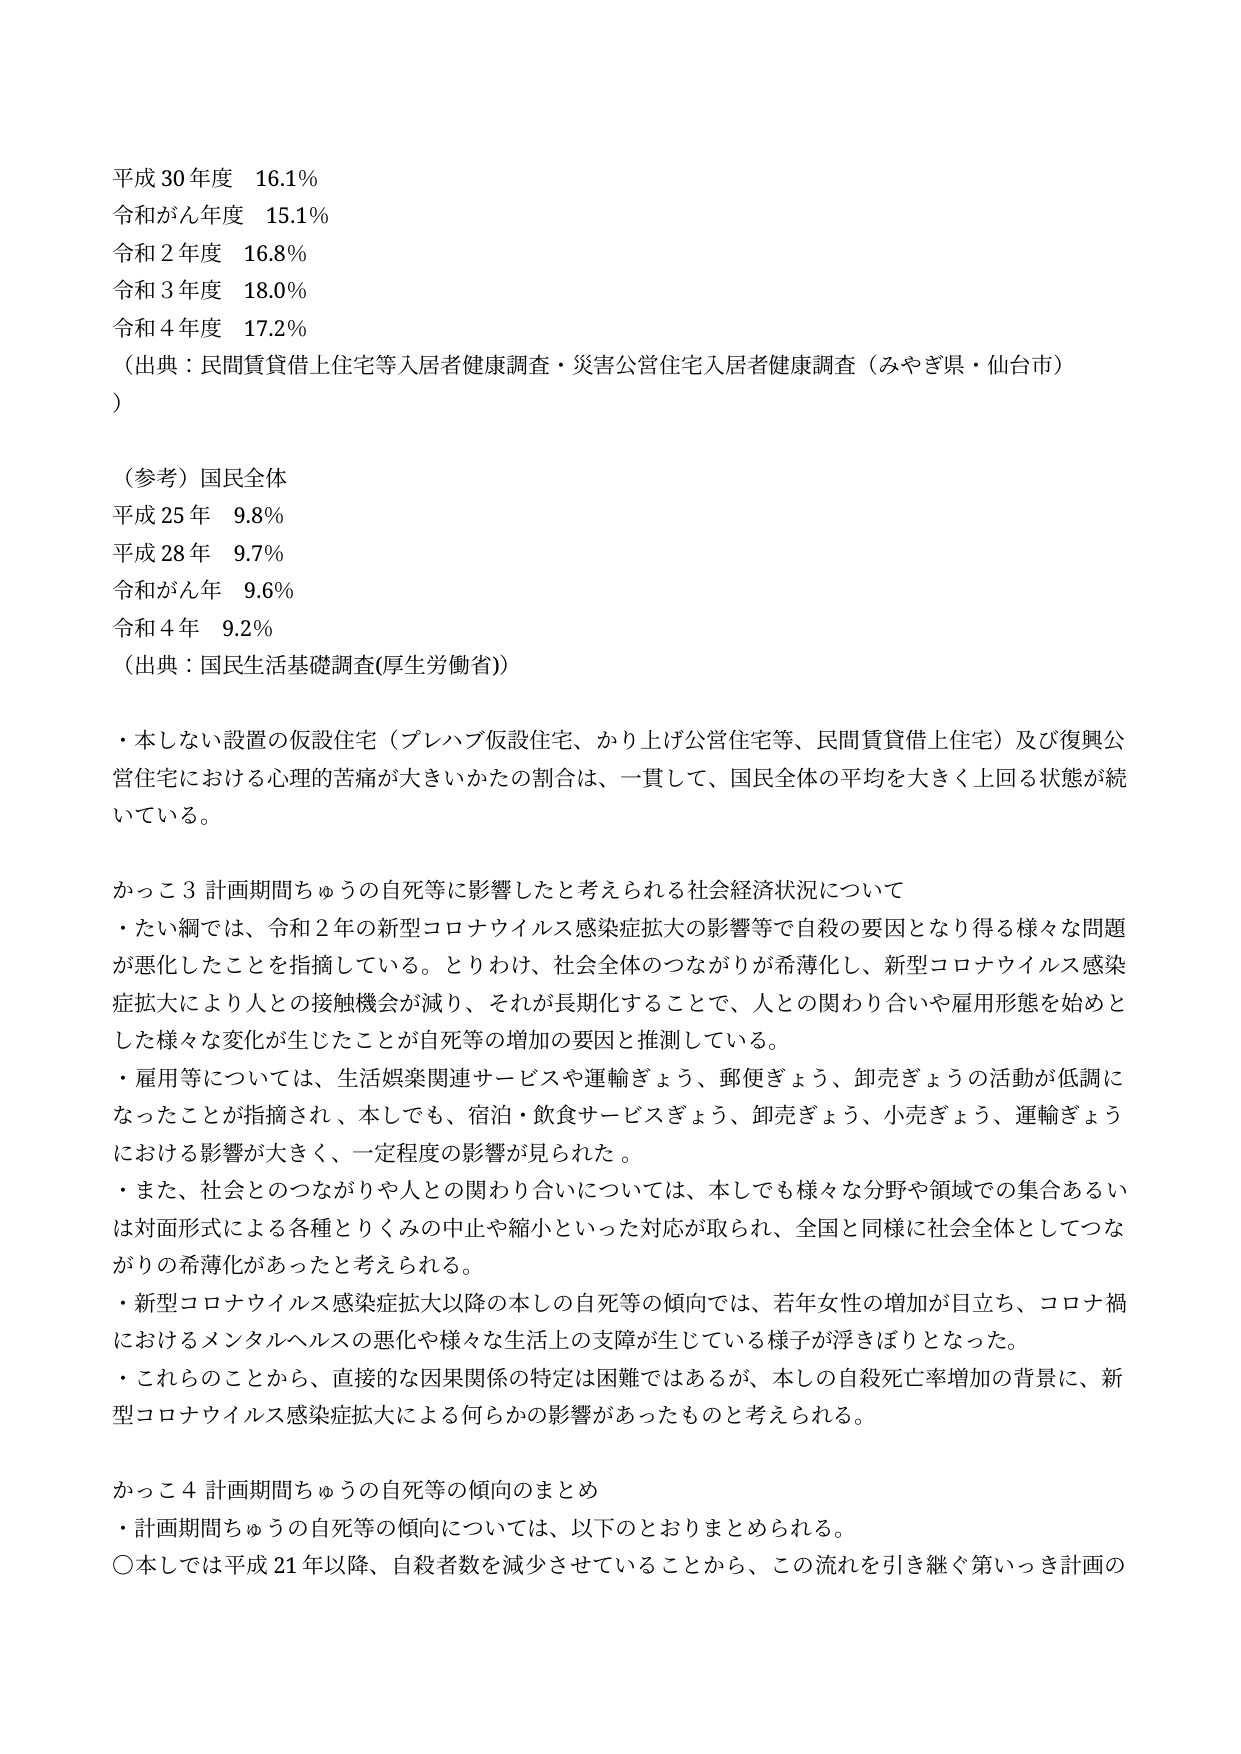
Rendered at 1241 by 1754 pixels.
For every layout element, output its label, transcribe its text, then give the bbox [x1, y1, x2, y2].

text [112, 1546, 1128, 1583]
text 平成30年度 16.1％ [112, 158, 1128, 196]
text ・計画期間ちゅうの自死等の傾向については、以下のとおりまとめられる。 [112, 1508, 1128, 1546]
text （出典：民間賃貸借上住宅等入居者健康調査・災害公営住宅入居者健康調査（みやぎ県・仙台市） [112, 346, 1128, 383]
text かっこ４ 計画期間ちゅうの自死等の傾向のまとめ [112, 1471, 1128, 1508]
text ・本しない設置の仮設住宅（プレハブ仮設住宅、かり上げ公営住宅等、民間賃貸借上住宅）及び復興公営住宅における心理的苦痛が大きいかたの割合は、一貫して、国民全体の平均を大きく上回る状態が続いている。 [112, 721, 1128, 833]
text ・新型コロナウイルス感染症拡大以降の本しの自死等の傾向では、若年女性の増加が目立ち、コロナ禍におけるメンタルヘルスの悪化や様々な生活上の支障が生じている様子が浮きぼりとなった。 [112, 1283, 1128, 1358]
text ・たい綱では、令和２年の新型コロナウイルス感染症拡大の影響等で自殺の要因となり得る様々な問題が悪化したことを指摘している。とりわけ、社会全体のつながりが希薄化し、新型コロナウイルス感染症拡大により人との接触機会が減り、それが長期化することで、人との関わり合いや雇用形態を始めとした様々な変化が生じたことが自死等の増加の要因と推測している。 [112, 908, 1128, 1058]
text かっこ３ 計画期間ちゅうの自死等に影響したと考えられる社会経済状況について [112, 871, 1128, 908]
text （参考）国民全体 [112, 458, 1128, 496]
text 令和がん年 9.6％ [112, 571, 1128, 608]
text ・また、社会とのつながりや人との関わり合いについては、本しでも様々な分野や領域での集合あるいは対面形式による各種とりくみの中止や縮小といった対応が取られ、全国と同様に社会全体としてつながりの希薄化があったと考えられる。 [112, 1171, 1128, 1283]
text 令和４年度 17.2％ [112, 308, 1128, 346]
text 令和がん年度 15.1％ [112, 196, 1128, 233]
text ・これらのことから、直接的な因果関係の特定は困難ではあるが、本しの自殺死亡率増加の背景に、新型コロナウイルス感染症拡大による何らかの影響があったものと考えられる。 [112, 1358, 1128, 1433]
text 令和２年度 16.8％ [112, 233, 1128, 271]
text （出典：国民生活基礎調査(厚生労働省)） [112, 646, 1128, 683]
text 平成25年 9.8％ [112, 496, 1128, 533]
text ・雇用等については、生活娯楽関連サービスや運輸ぎょう、郵便ぎょう、卸売ぎょうの活動が低調になったことが指摘され 、本しでも、宿泊・飲食サービスぎょう、卸売ぎょう、小売ぎょう、運輸ぎょうにおける影響が大きく、一定程度の影響が見られた 。 [112, 1058, 1128, 1171]
text ） [112, 383, 1128, 421]
text 令和４年 9.2％ [112, 608, 1128, 646]
text 令和３年度 18.0％ [112, 271, 1128, 308]
text 平成28年 9.7％ [112, 533, 1128, 571]
